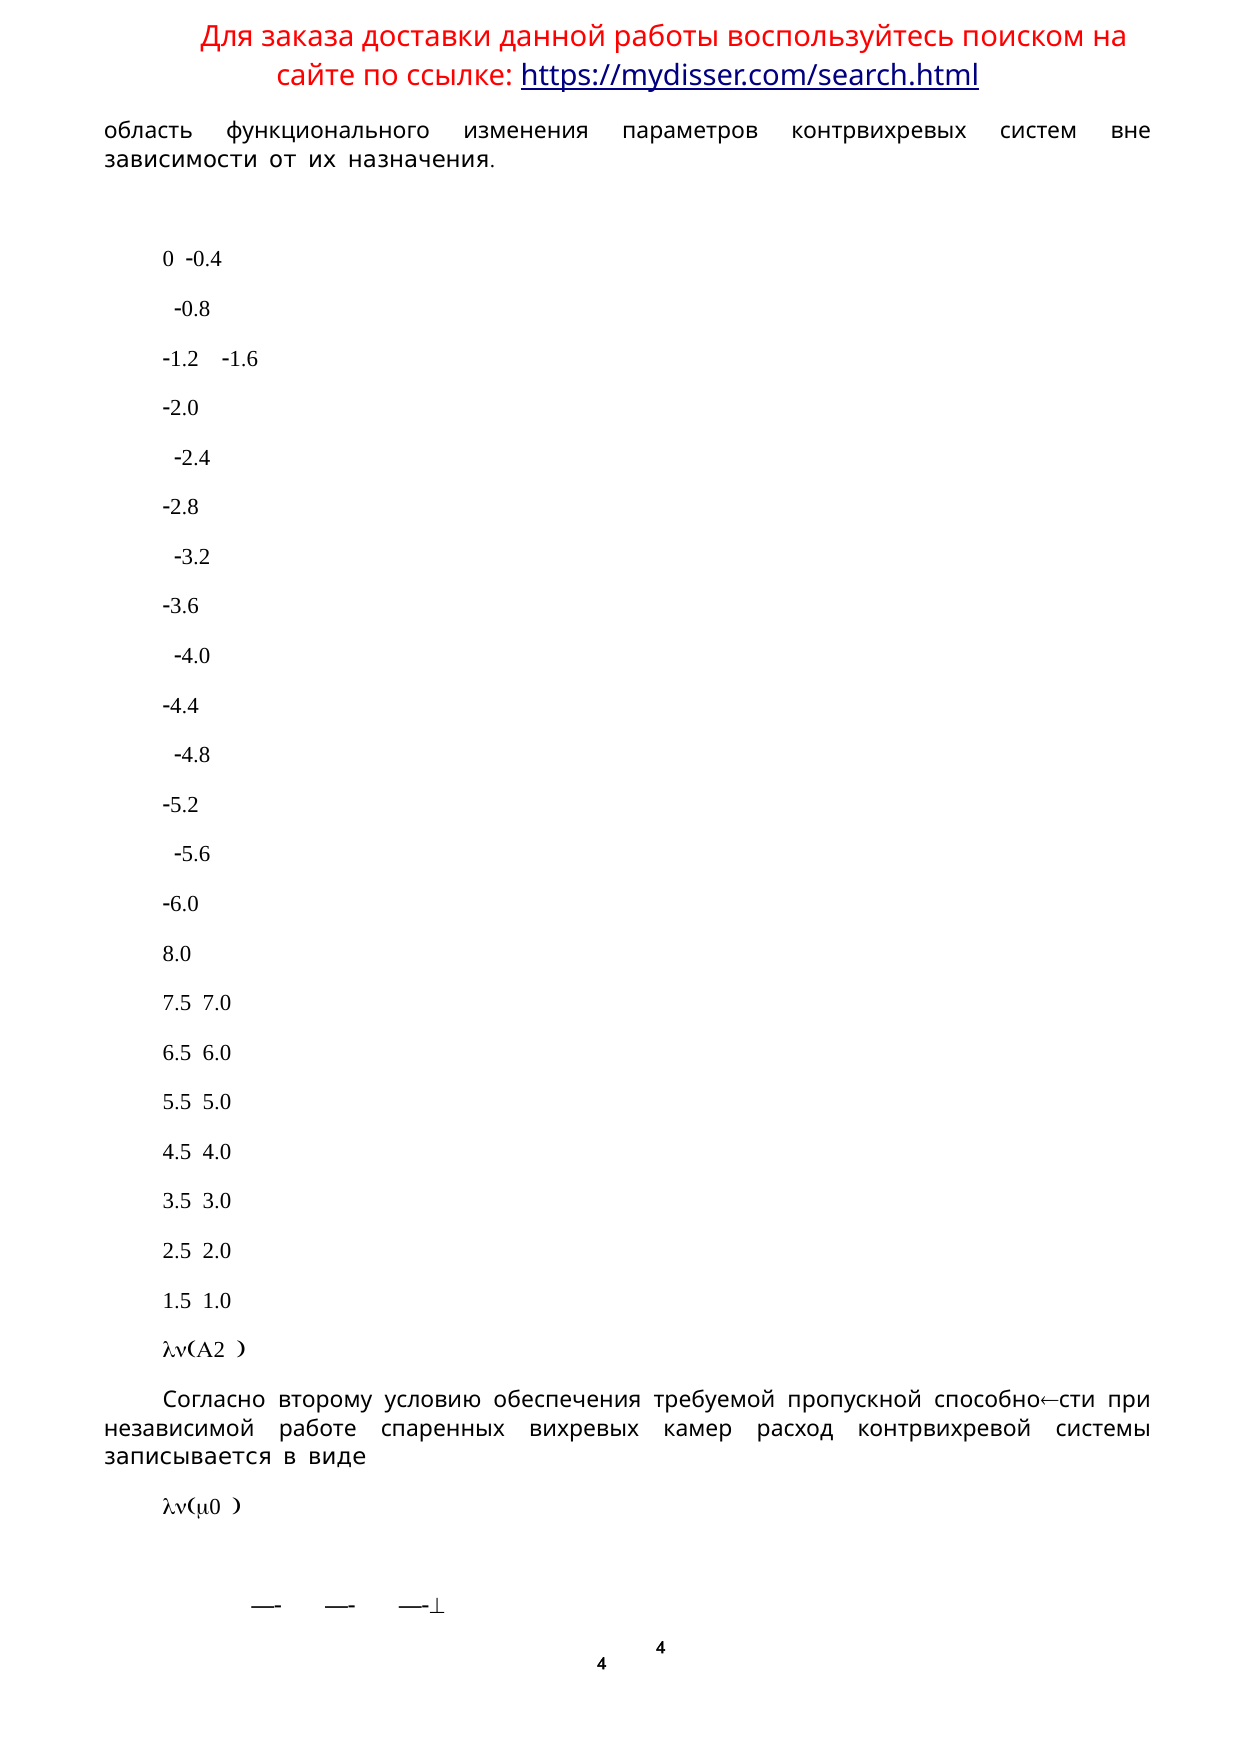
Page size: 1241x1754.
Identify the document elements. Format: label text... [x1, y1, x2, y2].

text -2.8 [103, 491, 1152, 519]
text -3.6 [103, 590, 1152, 619]
text -3.2 [103, 540, 1152, 569]
text —- —- —-^ [103, 1589, 1152, 1618]
text -4.8 [103, 739, 1152, 767]
text 7.5 7.0 [103, 987, 1152, 1015]
text -2.0 [103, 392, 1152, 420]
text -6.0 [103, 887, 1152, 916]
text 0 -0.4 [103, 243, 1152, 272]
text 8.0 [103, 937, 1152, 966]
text -4.0 [103, 639, 1152, 668]
text -2.4 [103, 441, 1152, 470]
text 5.5 5.0 [103, 1086, 1152, 1114]
text -4.4 [103, 689, 1152, 718]
text -5.6 [103, 838, 1152, 867]
text 3.5 3.0 [103, 1185, 1152, 1214]
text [103, 115, 1152, 172]
text -5.2 [103, 788, 1152, 817]
text 6.5 6.0 [103, 1036, 1152, 1065]
text ln(m0 ) [103, 1490, 1152, 1519]
text 2.5 2.0 [103, 1234, 1152, 1263]
text Согласно второму условию обеспечения требуемой пропускной способно¬сти при независимой работе спаренных вихревых камер расход контрвихревой системы записывается в виде [103, 1383, 1152, 1469]
text 1.5 1.0 [103, 1284, 1152, 1313]
text 4.5 4.0 [103, 1135, 1152, 1164]
text -0.8 [103, 292, 1152, 321]
text ln(A2 ) [103, 1334, 1152, 1362]
text -1.2 -1.6 [103, 342, 1152, 371]
